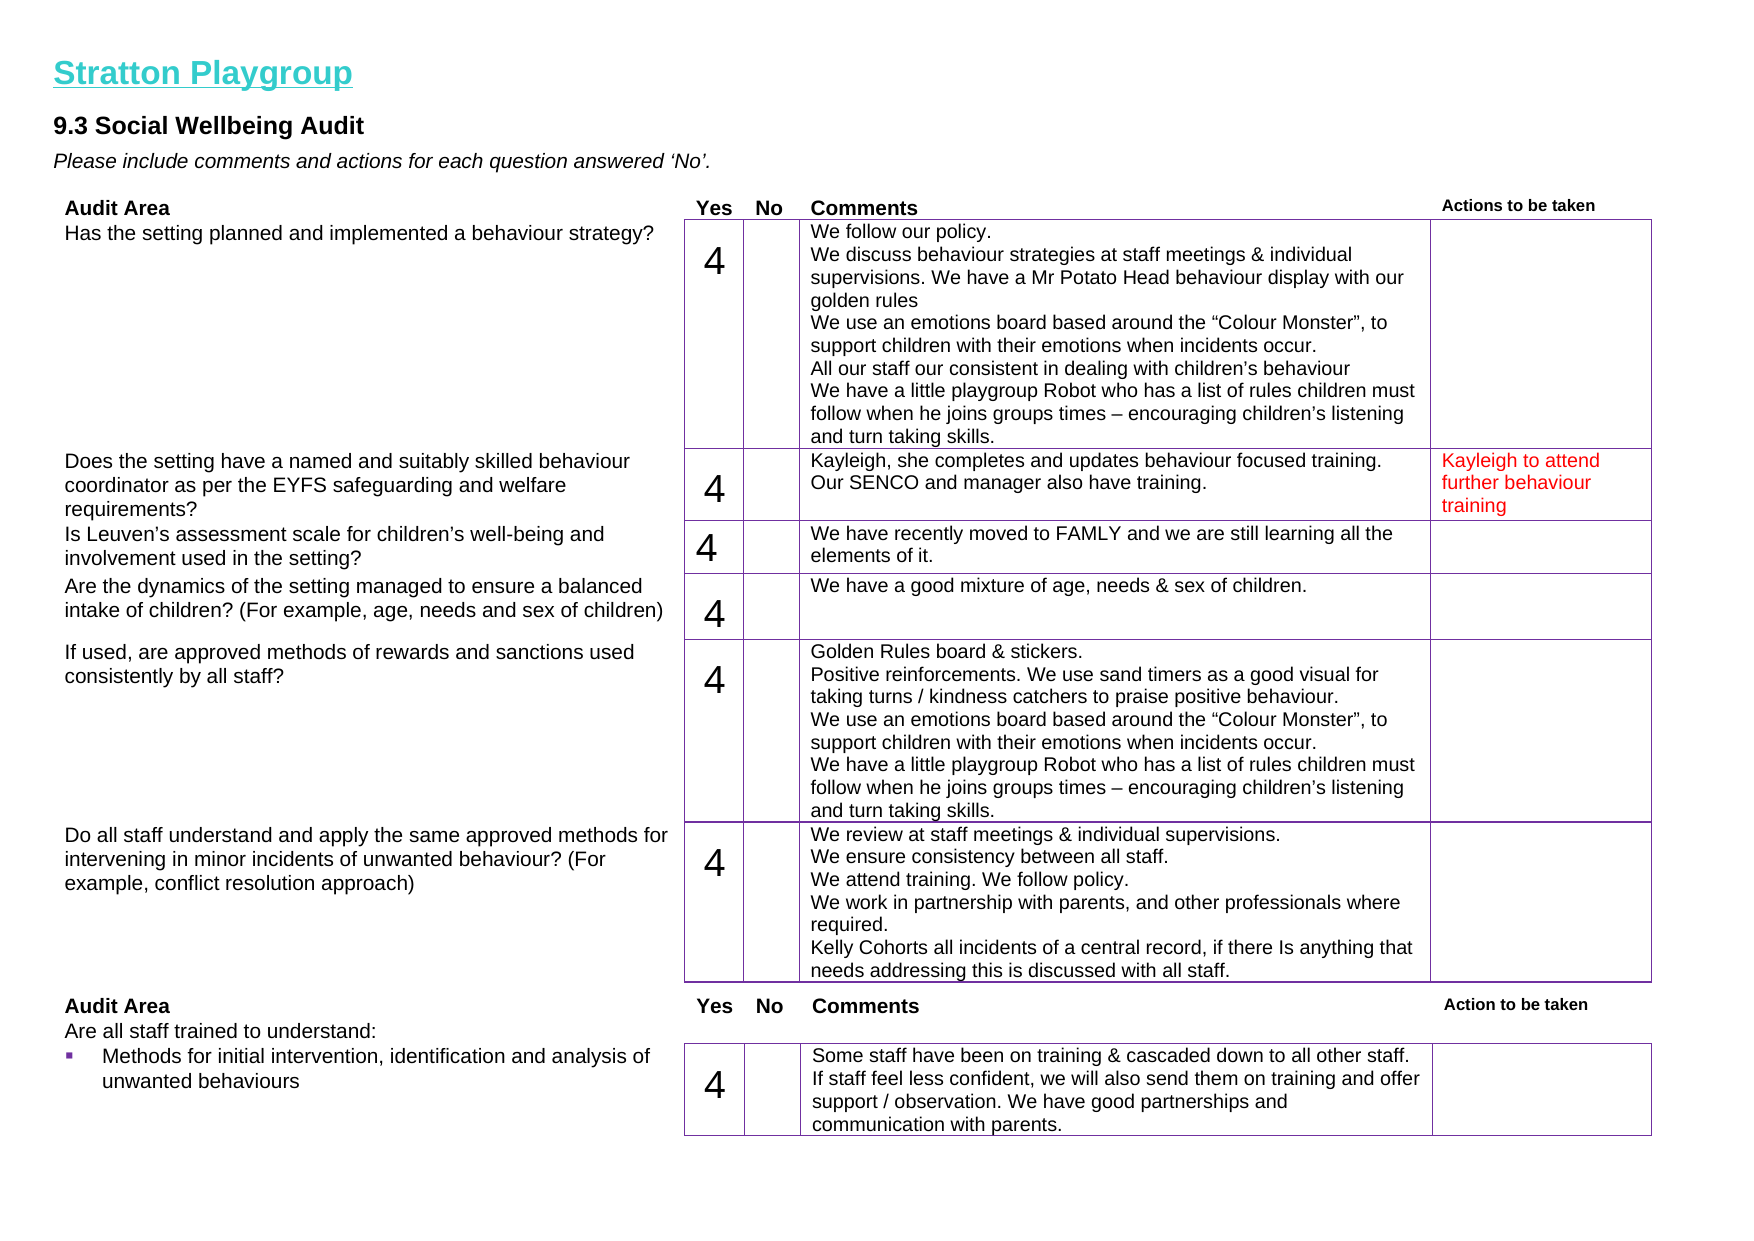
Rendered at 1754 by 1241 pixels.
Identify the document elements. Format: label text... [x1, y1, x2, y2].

table_cell Are all staff trained to understand: [53, 1018, 685, 1043]
text 9.3 Social Wellbeing Audit [53, 111, 1668, 139]
table_cell [744, 220, 799, 447]
table_cell Golden Rules board & stickers. Positive reinforcements. We use sand timers as a good visual for taking turns / kindness catchers to praise positive behaviour. We use an emotions board based around the “Colour Monster”, to support children with their emotions when incidents occur. We have a little playgroup Robot who has a list of rules children must follow when he joins groups times – encouraging children’s listening and turn taking skills. [800, 640, 1430, 821]
table_cell [1431, 823, 1651, 981]
table_cell Is Leuven’s assessment scale for children’s well-being and involvement used in the setting? [53, 520, 684, 572]
table_cell 4 [685, 574, 743, 639]
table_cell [801, 1044, 1432, 1135]
table_cell [744, 449, 799, 520]
table_cell [1431, 574, 1651, 639]
table_cell 4 [685, 640, 743, 821]
table_header Comments [799, 195, 1430, 219]
table_cell [1431, 521, 1651, 572]
table_header Actions to be taken [1430, 195, 1652, 219]
table_cell [744, 521, 799, 572]
table_cell [744, 823, 799, 981]
table_header Yes [684, 195, 744, 219]
table_header Audit Area [53, 994, 685, 1018]
table_header Action to be taken [1433, 994, 1652, 1043]
table_header No [744, 994, 801, 1043]
table_cell 4 [685, 220, 743, 447]
table_cell Kayleigh, she completes and updates behaviour focused training. Our SENCO and manager also have training. [800, 449, 1430, 520]
table_cell Are the dynamics of the setting managed to ensure a balanced intake of children? (For example, age, needs and sex of children) [53, 573, 684, 639]
text Please include comments and actions for each question answered ‘No’. [53, 149, 1668, 173]
table_header Yes [685, 994, 744, 1043]
table_cell [744, 574, 799, 639]
table_cell We have a good mixture of age, needs & sex of children. [800, 574, 1430, 639]
table_cell 4 [685, 823, 743, 981]
table_cell [1431, 640, 1651, 821]
table_header No [744, 195, 799, 219]
table_cell 4 [685, 1044, 744, 1135]
text Stratton Playgroup [53, 53, 1668, 92]
table_cell Kayleigh to attend further behaviour training [1431, 449, 1651, 520]
table_cell Has the setting planned and implemented a behaviour strategy? [53, 219, 684, 447]
table_cell [1431, 220, 1651, 447]
table_cell [744, 640, 799, 821]
table_cell [745, 1044, 800, 1135]
table_header Comments [801, 994, 1432, 1043]
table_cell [53, 1043, 684, 1135]
table_cell [1433, 1044, 1651, 1135]
table_cell 4 [685, 521, 743, 572]
table_cell If used, are approved methods of rewards and sanctions used consistently by all staff? [53, 639, 684, 821]
table_cell We have recently moved to FAMLY and we are still learning all the elements of it. [800, 521, 1430, 572]
table_header Audit Area [53, 195, 684, 219]
table_cell Do all staff understand and apply the same approved methods for intervening in minor incidents of unwanted behaviour? (For example, conflict resolution approach) [53, 821, 684, 981]
table_cell We follow our policy. We discuss behaviour strategies at staff meetings & individual supervisions. We have a Mr Potato Head behaviour display with our golden rules We use an emotions board based around the “Colour Monster”, to support children with their emotions when incidents occur. All our staff our consistent in dealing with children’s behaviour We have a little playgroup Robot who has a list of rules children must follow when he joins groups times – encouraging children’s listening and turn taking skills. [800, 220, 1430, 447]
table_cell Does the setting have a named and suitably skilled behaviour coordinator as per the EYFS safeguarding and welfare requirements? [53, 448, 684, 520]
table_cell 4 [685, 449, 743, 520]
table_cell We review at staff meetings & individual supervisions. We ensure consistency between all staff. We attend training. We follow policy. We work in partnership with parents, and other professionals where required. Kelly Cohorts all incidents of a central record, if there Is anything that needs addressing this is discussed with all staff. [800, 823, 1430, 981]
